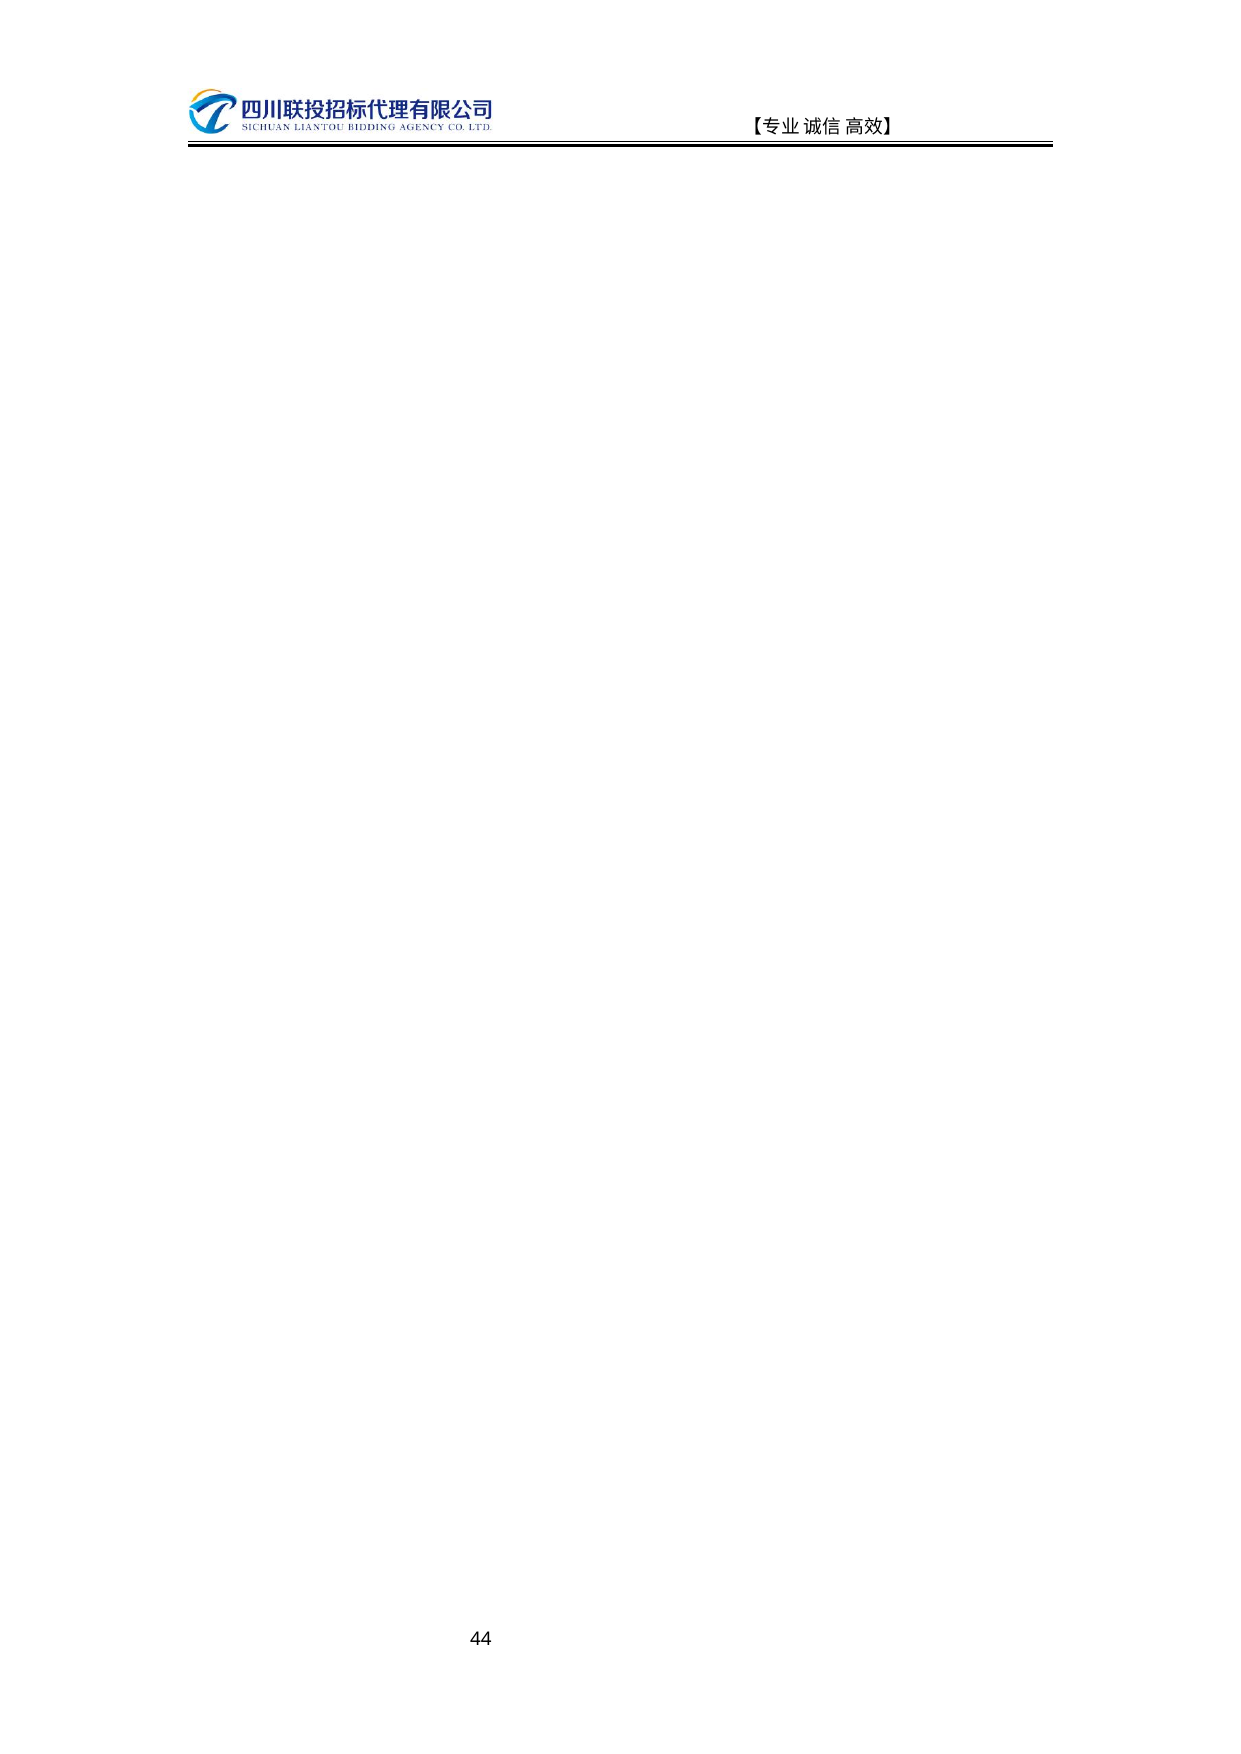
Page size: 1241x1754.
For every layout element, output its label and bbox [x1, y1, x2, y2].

picture [187, 88, 495, 134]
